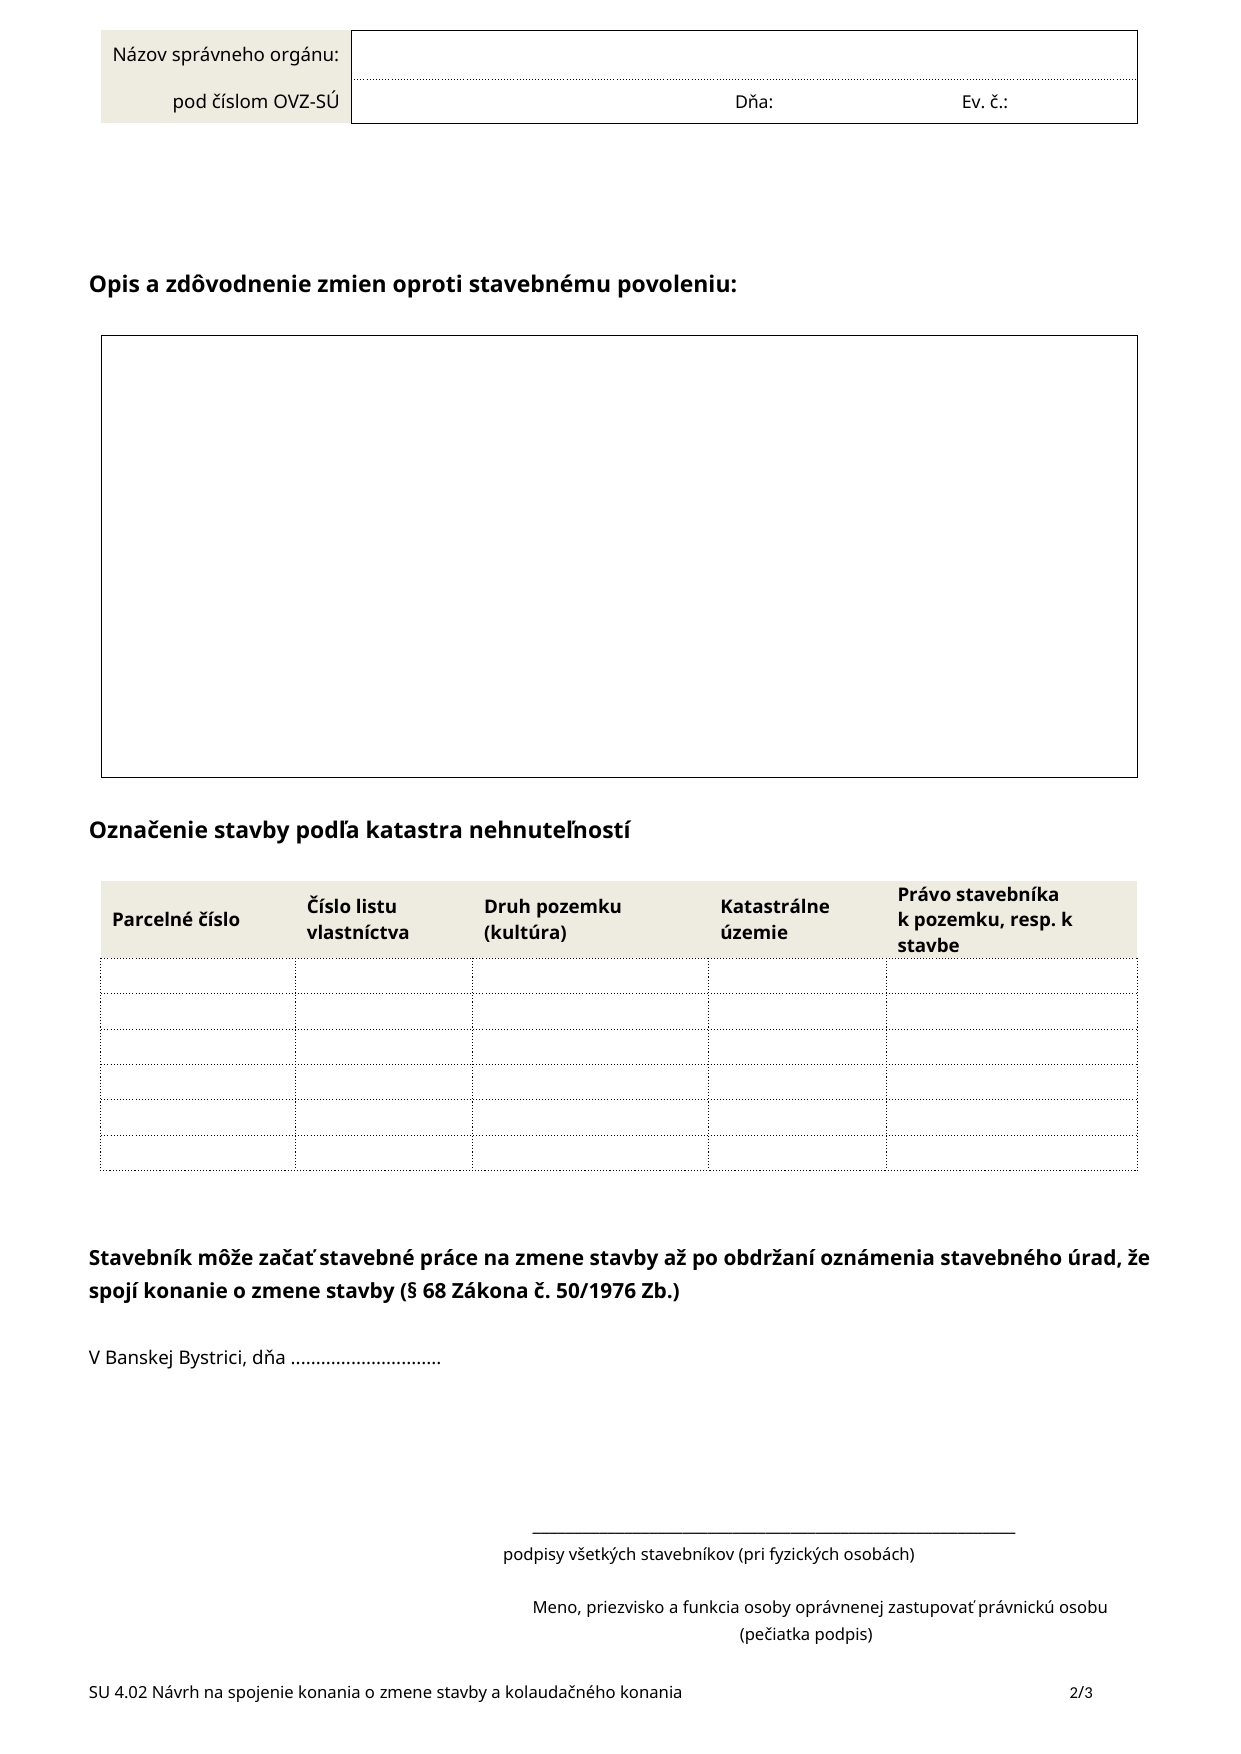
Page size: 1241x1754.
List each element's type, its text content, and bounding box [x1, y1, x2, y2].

table_cell [709, 993, 886, 1028]
table_cell [295, 1064, 473, 1099]
table_cell [473, 1135, 709, 1170]
text __________________________________________________________ podpisy všetkých stavebníkov (pri fyzických osobách) [89, 1511, 1152, 1566]
table_cell [352, 79, 597, 123]
text V Banskej Bystrici, dňa .............................. [89, 1344, 1152, 1370]
table_cell [709, 1099, 886, 1135]
table_cell [101, 1029, 295, 1064]
table_header Druh pozemku (kultúra) [473, 881, 709, 958]
table_cell [473, 1029, 709, 1064]
table_cell [886, 1064, 1137, 1099]
table_cell [473, 993, 709, 1028]
text Označenie stavby podľa katastra nehnuteľností [89, 813, 1152, 877]
table_cell [709, 1029, 886, 1064]
table_header Názov správneho orgánu: [101, 30, 351, 79]
table_cell [473, 1099, 709, 1135]
table_header [102, 336, 1137, 777]
table_cell Ev. č.: [884, 79, 1019, 123]
table_cell [709, 1064, 886, 1099]
table_cell [886, 993, 1137, 1028]
table_cell [473, 958, 709, 993]
table_cell [295, 1135, 473, 1170]
table_cell [709, 1135, 886, 1170]
table_header [352, 31, 1137, 79]
table_cell [709, 958, 886, 993]
table_header Katastrálne územie [709, 881, 886, 958]
table_cell [1019, 79, 1137, 123]
table_header Právo stavebníka k pozemku, resp. k stavbe [886, 881, 1137, 958]
table_cell [101, 1064, 295, 1099]
table_cell [886, 1029, 1137, 1064]
text Meno, priezvisko a funkcia osoby oprávnenej zastupovať právnickú osobu [89, 1596, 1152, 1619]
table_cell [101, 1135, 295, 1170]
table_cell pod číslom OVZ-SÚ [101, 79, 351, 123]
table_header Parcelné číslo [101, 881, 295, 958]
table_cell [886, 1099, 1137, 1135]
table_cell [101, 1099, 295, 1135]
table_cell [886, 1135, 1137, 1170]
table_cell [101, 993, 295, 1028]
table_cell [886, 958, 1137, 993]
table_header Číslo listu vlastníctva [295, 881, 473, 958]
table_cell [295, 993, 473, 1028]
text Opis a zdôvodnenie zmien oproti stavebnému povoleniu: [89, 267, 1152, 331]
table_cell [295, 958, 473, 993]
table_cell [101, 958, 295, 993]
table_cell [473, 1064, 709, 1099]
text Stavebník môže začať stavebné práce na zmene stavby až po obdržaní oznámenia stavebného úrad, že spojí konanie o zmene stavby (§ 68 Zákona č. 50/1976 Zb.) [89, 1243, 1152, 1304]
table_cell [295, 1029, 473, 1064]
table_cell [295, 1099, 473, 1135]
table_cell [597, 79, 723, 123]
table_cell Dňa: [724, 79, 884, 123]
text (pečiatka podpis) [89, 1622, 1152, 1645]
